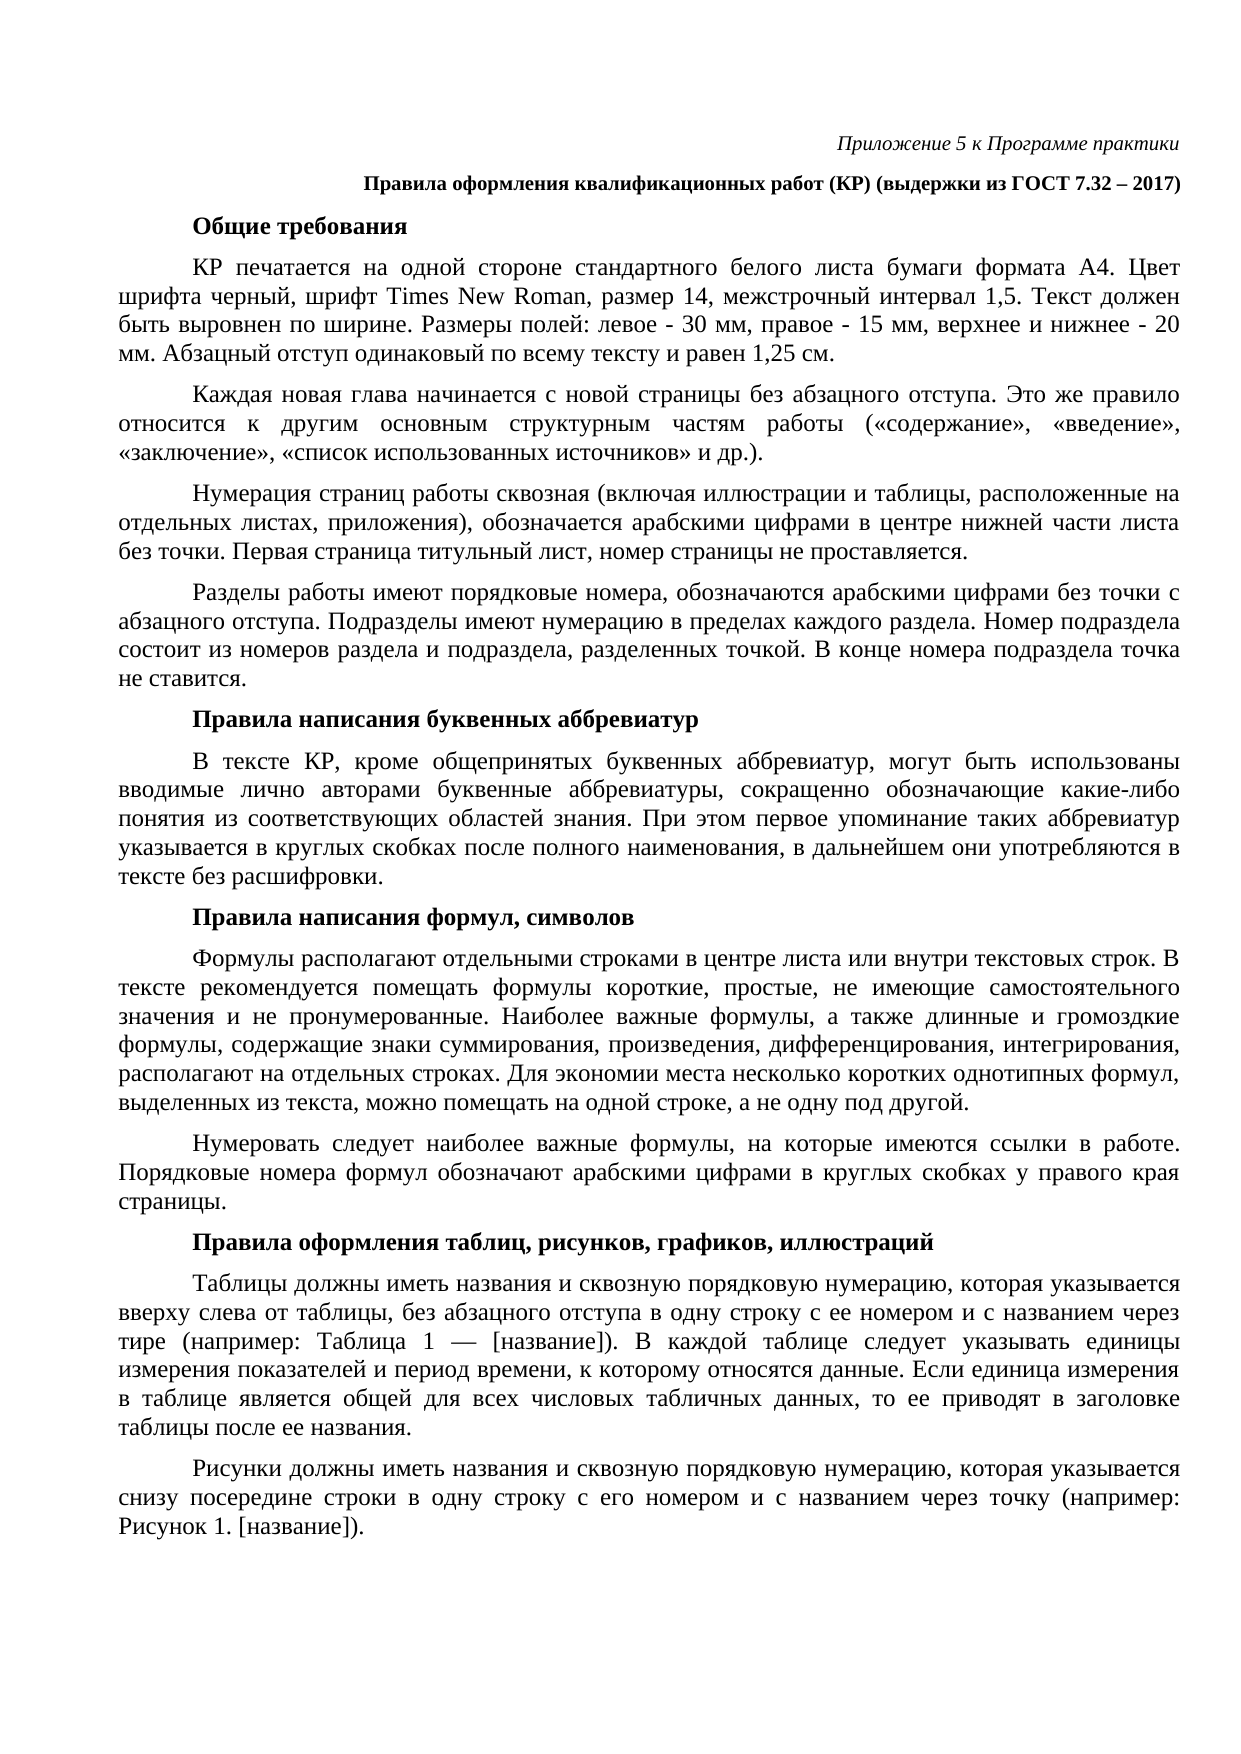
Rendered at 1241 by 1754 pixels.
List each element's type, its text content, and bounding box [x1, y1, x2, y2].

text В тексте КР, кроме общепринятых буквенных аббревиатур, могут быть использованы вводимые лично авторами буквенные аббревиатуры, сокращенно обозначающие какие-либо понятия из соответствующих областей знания. При этом первое упоминание таких аббревиатур указывается в круглых скобках после полного наименования, в дальнейшем они употребляются в тексте без расшифровки. [118, 746, 1181, 889]
text Правила написания буквенных аббревиатур [118, 704, 1181, 733]
text Правила написания формул, символов [118, 902, 1181, 931]
text КР печатается на одной стороне стандартного белого листа бумаги формата А4. Цвет шрифта черный, шрифт Times New Roman, размер 14, межстрочный интервал 1,5. Текст должен быть выровнен по ширине. Размеры полей: левое - 30 мм, правое - 15 мм, верхнее и нижнее - 20 мм. Абзацный отступ одинаковый по всему тексту и равен 1,25 см. [118, 252, 1181, 367]
text Нумеровать следует наиболее важные формулы, на которые имеются ссылки в работе. Порядковые номера формул обозначают арабскими цифрами в круглых скобках у правого края страницы. [118, 1128, 1181, 1214]
text Правила оформления таблиц, рисунков, графиков, иллюстраций [118, 1227, 1181, 1256]
text Рисунки должны иметь названия и сквозную порядковую нумерацию, которая указывается снизу посередине строки в одну строку с его номером и с названием через точку (например: Рисунок 1. [название]). [118, 1453, 1181, 1539]
text Каждая новая глава начинается с новой страницы без абзацного отступа. Это же правило относится к другим основным структурным частям работы («содержание», «введение», «заключение», «список использованных источников» и др.). [118, 379, 1181, 466]
text Формулы располагают отдельными строками в центре листа или внутри текстовых строк. В тексте рекомендуется помещать формулы короткие, простые, не имеющие самостоятельного значения и не пронумерованные. Наиболее важные формулы, а также длинные и громоздкие формулы, содержащие знаки суммирования, произведения, дифференцирования, интегрирования, располагают на отдельных строках. Для экономии места несколько коротких однотипных формул, выделенных из текста, можно помещать на одной строке, а не одну под другой. [118, 943, 1181, 1116]
text Таблицы должны иметь названия и сквозную порядковую нумерацию, которая указывается вверху слева от таблицы, без абзацного отступа в одну строку с ее номером и с названием через тире (например: Таблица 1 — [название]). В каждой таблице следует указывать единицы измерения показателей и период времени, к которому относятся данные. Если единица измерения в таблице является общей для всех числовых табличных данных, то ее приводят в заголовке таблицы после ее названия. [118, 1268, 1181, 1441]
text Приложение 5 к Программе практики [192, 131, 1181, 155]
text Общие требования [118, 211, 1181, 239]
text Правила оформления квалификационных работ (КР) (выдержки из ГОСТ 7.32 – 2017) [192, 171, 1181, 195]
text Нумерация страниц работы сквозная (включая иллюстрации и таблицы, расположенные на отдельных листах, приложения), обозначается арабскими цифрами в центре нижней части листа без точки. Первая страница титульный лист, номер страницы не проставляется. [118, 478, 1181, 564]
text Разделы работы имеют порядковые номера, обозначаются арабскими цифрами без точки с абзацного отступа. Подразделы имеют нумерацию в пределах каждого раздела. Номер подраздела состоит из номеров раздела и подраздела, разделенных точкой. В конце номера подраздела точка не ставится. [118, 577, 1181, 692]
